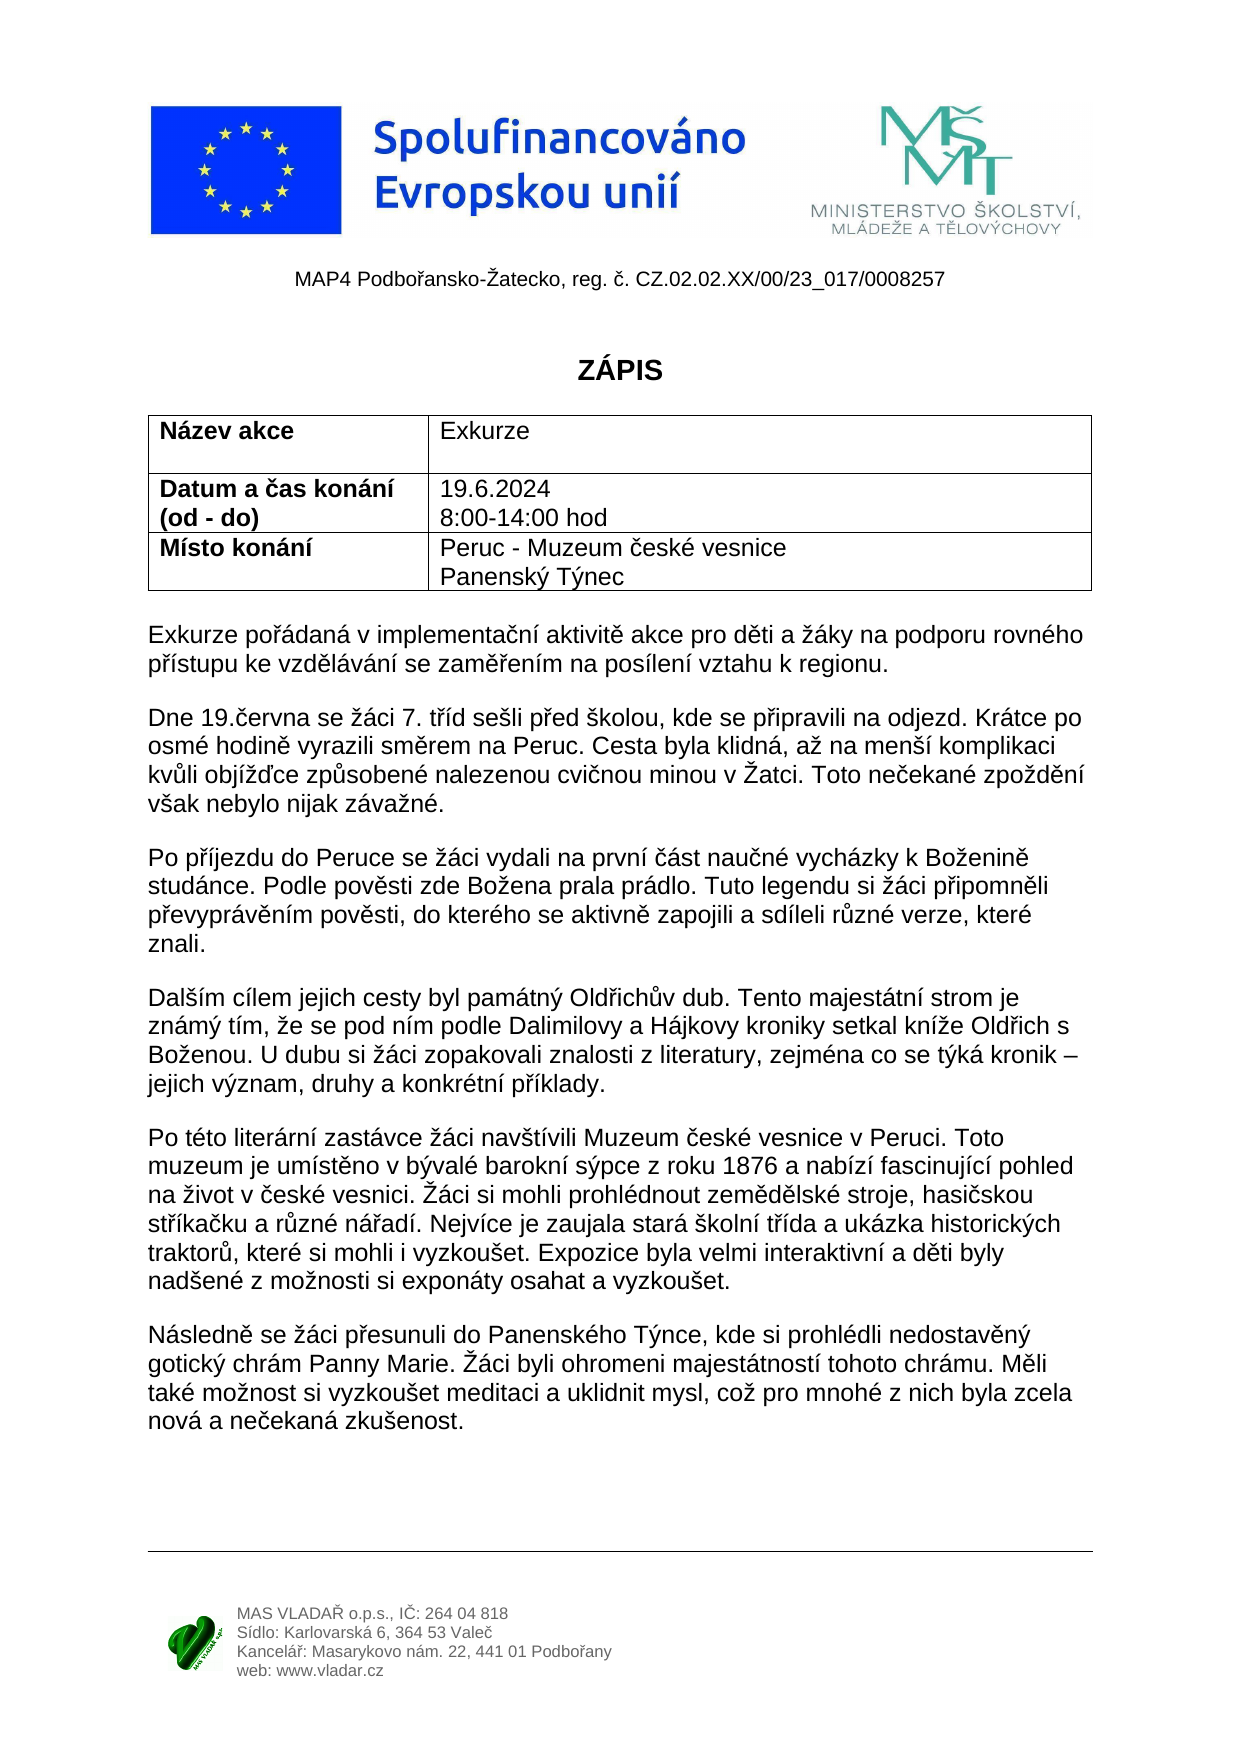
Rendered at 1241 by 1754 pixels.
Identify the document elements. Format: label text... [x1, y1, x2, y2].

text Následně se žáci přesunuli do Panenského Týnce, kde si prohlédli nedostavěný gotický chrám Panny Marie. Žáci byli ohromeni majestátností tohoto chrámu. Měli také možnost si vyzkoušet meditaci a uklidnit mysl, což pro mnohé z nich byla zcela nová a nečekaná zkušenost. [148, 1320, 1093, 1435]
text Po příjezdu do Peruce se žáci vydali na první část naučné vycházky k Boženině studánce. Podle pověsti zde Božena prala prádlo. Tuto legendu si žáci připomněli převyprávěním pověsti, do kterého se aktivně zapojili a sdíleli různé verze, které znali. [148, 842, 1093, 957]
table_header Exkurze [429, 416, 1091, 473]
picture [147, 102, 1093, 238]
text Dne 19.června se žáci 7. tříd sešli před školou, kde se připravili na odjezd. Krátce po osmé hodině vyrazili směrem na Peruc. Cesta byla klidná, až na menší komplikaci kvůli objížďce způsobené nalezenou cvičnou minou v Žatci. Toto nečekané zpoždění však nebylo nijak závažné. [148, 702, 1093, 817]
table_cell Peruc - Muzeum české vesnice Panenský Týnec [429, 533, 1091, 590]
table_cell Místo konání [149, 533, 428, 590]
text Po této literární zastávce žáci navštívili Muzeum české vesnice v Peruci. Toto muzeum je umístěno v bývalé barokní sýpce z roku 1876 a nabízí fascinující pohled na život v české vesnici. Žáci si mohli prohlédnout zemědělské stroje, hasičskou stříkačku a různé nářadí. Nejvíce je zaujala stará školní třída a ukázka historických traktorů, které si mohli i vyzkoušet. Expozice byla velmi interaktivní a děti byly nadšené z možnosti si exponáty osahat a vyzkoušet. [148, 1122, 1093, 1295]
picture [167, 1616, 223, 1671]
table_cell 19.6.2024 8:00-14:00 hod [429, 474, 1091, 532]
table_cell Datum a čas konání (od - do) [149, 474, 428, 532]
text Exkurze pořádaná v implementační aktivitě akce pro děti a žáky na podporu rovného přístupu ke vzdělávání se zaměřením na posílení vztahu k regionu. [148, 620, 1093, 677]
table_header Název akce [149, 416, 428, 473]
text Dalším cílem jejich cesty byl památný Oldřichův dub. Tento majestátní strom je známý tím, že se pod ním podle Dalimilovy a Hájkovy kroniky setkal kníže Oldřich s Boženou. U dubu si žáci zopakovali znalosti z literatury, zejména co se týká kronik – jejich význam, druhy a konkrétní příklady. [148, 982, 1093, 1097]
text ZÁPIS [148, 353, 1093, 387]
